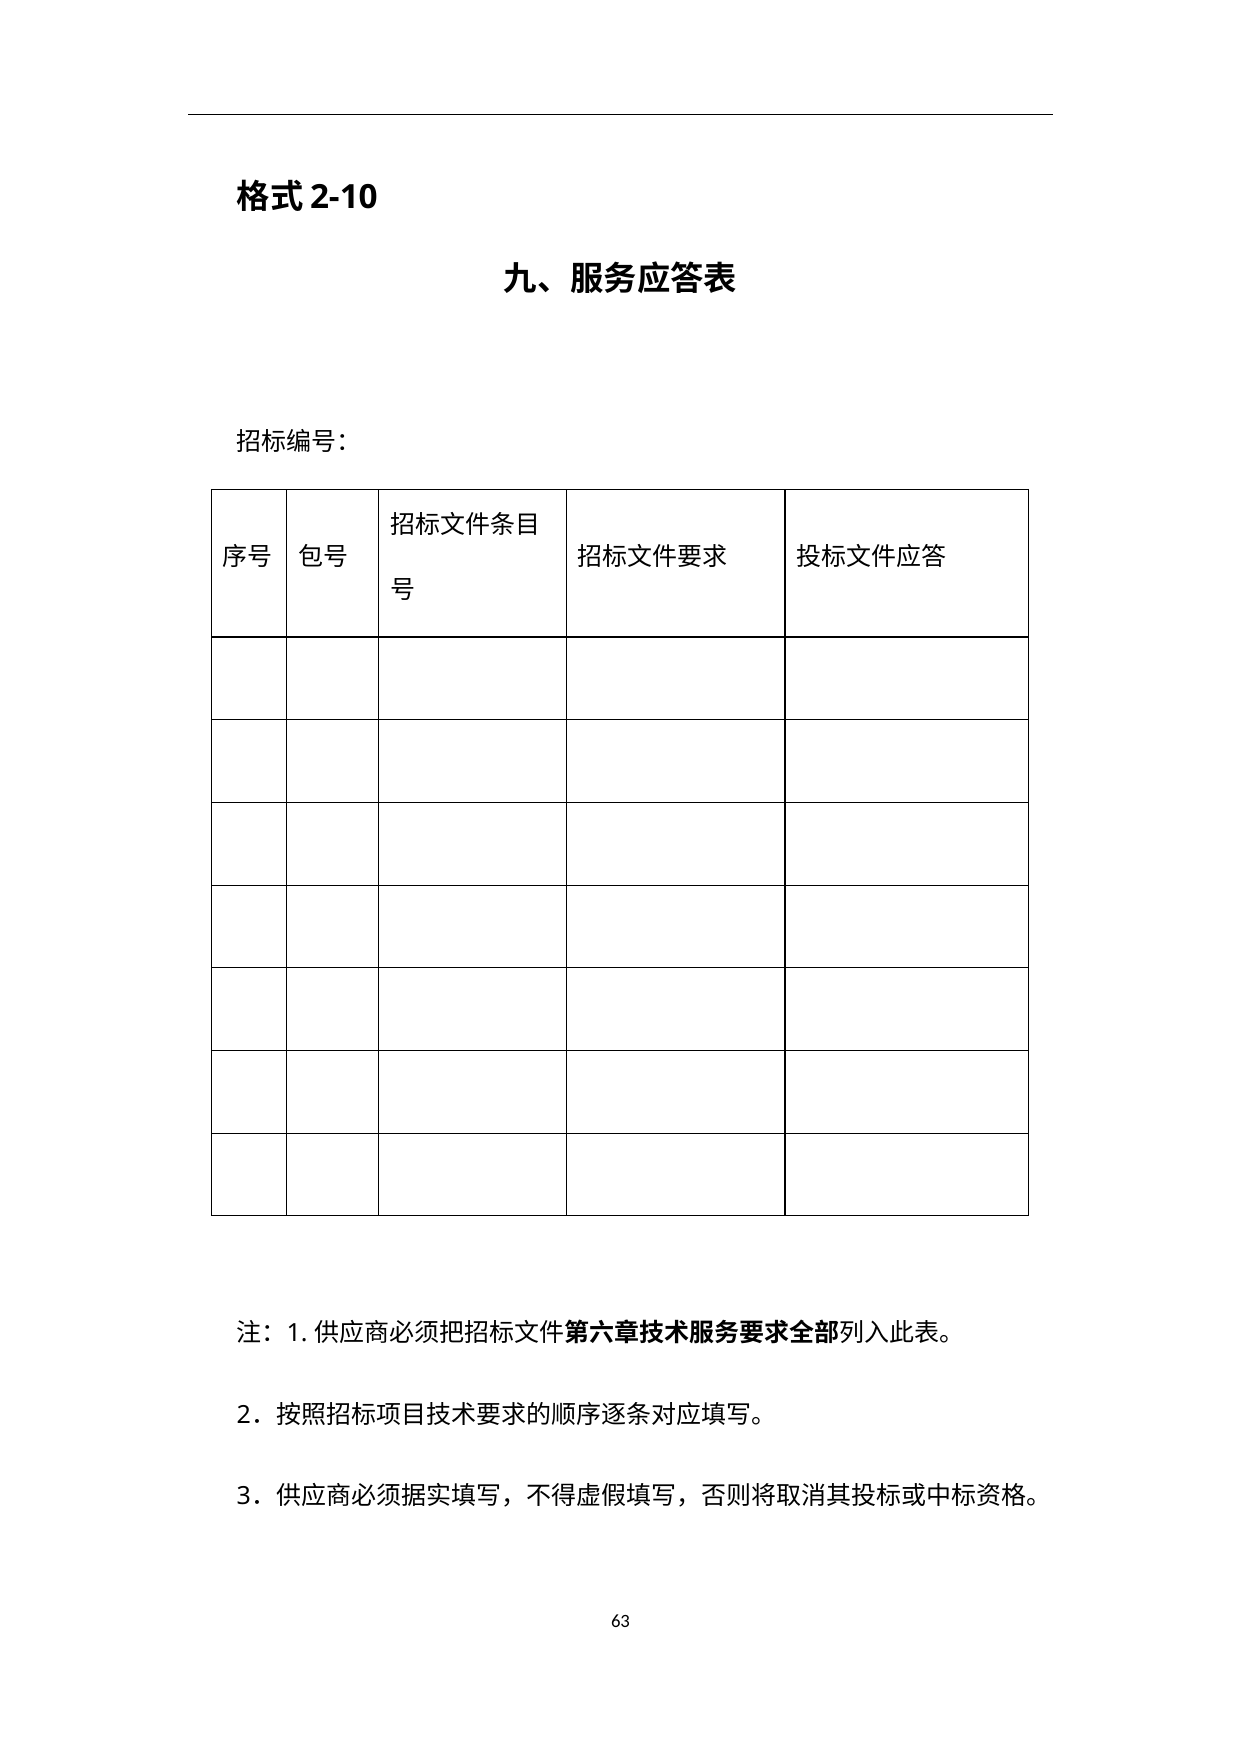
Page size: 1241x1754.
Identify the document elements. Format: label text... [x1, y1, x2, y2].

table_cell [212, 968, 286, 1050]
table_cell [786, 968, 1028, 1050]
table_cell [567, 886, 784, 967]
table_cell [287, 638, 378, 719]
table_cell [567, 1134, 784, 1215]
table_cell [786, 720, 1028, 802]
table_cell [379, 720, 566, 802]
table_cell [287, 1051, 378, 1133]
table_cell [786, 1051, 1028, 1133]
table_cell [379, 886, 566, 967]
table_cell [379, 638, 566, 719]
text 3．供应商必须据实填写，不得虚假填写，否则将取消其投标或中标资格。 [187, 1461, 1053, 1526]
text 投标日期: XXXX。格式2-10 [187, 162, 1053, 227]
table_cell [567, 1051, 784, 1133]
table_cell [379, 803, 566, 884]
table_cell [379, 1134, 566, 1215]
table_cell [567, 638, 784, 719]
text 招标编号： [187, 407, 1053, 472]
table_cell [212, 638, 286, 719]
table_header 招标文件要求 [567, 490, 784, 636]
table_cell [786, 1134, 1028, 1215]
table_cell [287, 968, 378, 1050]
table_cell [786, 886, 1028, 967]
table_cell [567, 968, 784, 1050]
table_cell [212, 803, 286, 884]
table_cell [379, 1051, 566, 1133]
table_cell [212, 886, 286, 967]
table_header 招标文件条目号 [379, 490, 566, 636]
table_cell [212, 1134, 286, 1215]
table_header 包号 [287, 490, 378, 636]
table_header 序号 [212, 490, 286, 636]
table_cell [379, 968, 566, 1050]
table_cell [287, 886, 378, 967]
table_cell [567, 803, 784, 884]
table_cell [287, 1134, 378, 1215]
table_cell [212, 720, 286, 802]
table_cell [287, 803, 378, 884]
text 九、服务应答表 [187, 244, 1053, 309]
text 注：1. 供应商必须把招标文件第六章技术服务要求全部列入此表。 [187, 1298, 1053, 1363]
text 2．按照招标项目技术要求的顺序逐条对应填写。 [187, 1380, 1053, 1445]
table_cell [567, 720, 784, 802]
table_cell [786, 638, 1028, 719]
table_cell [287, 720, 378, 802]
table_header 投标文件应答 [786, 490, 1028, 636]
table_cell [212, 1051, 286, 1133]
table_cell [786, 803, 1028, 884]
